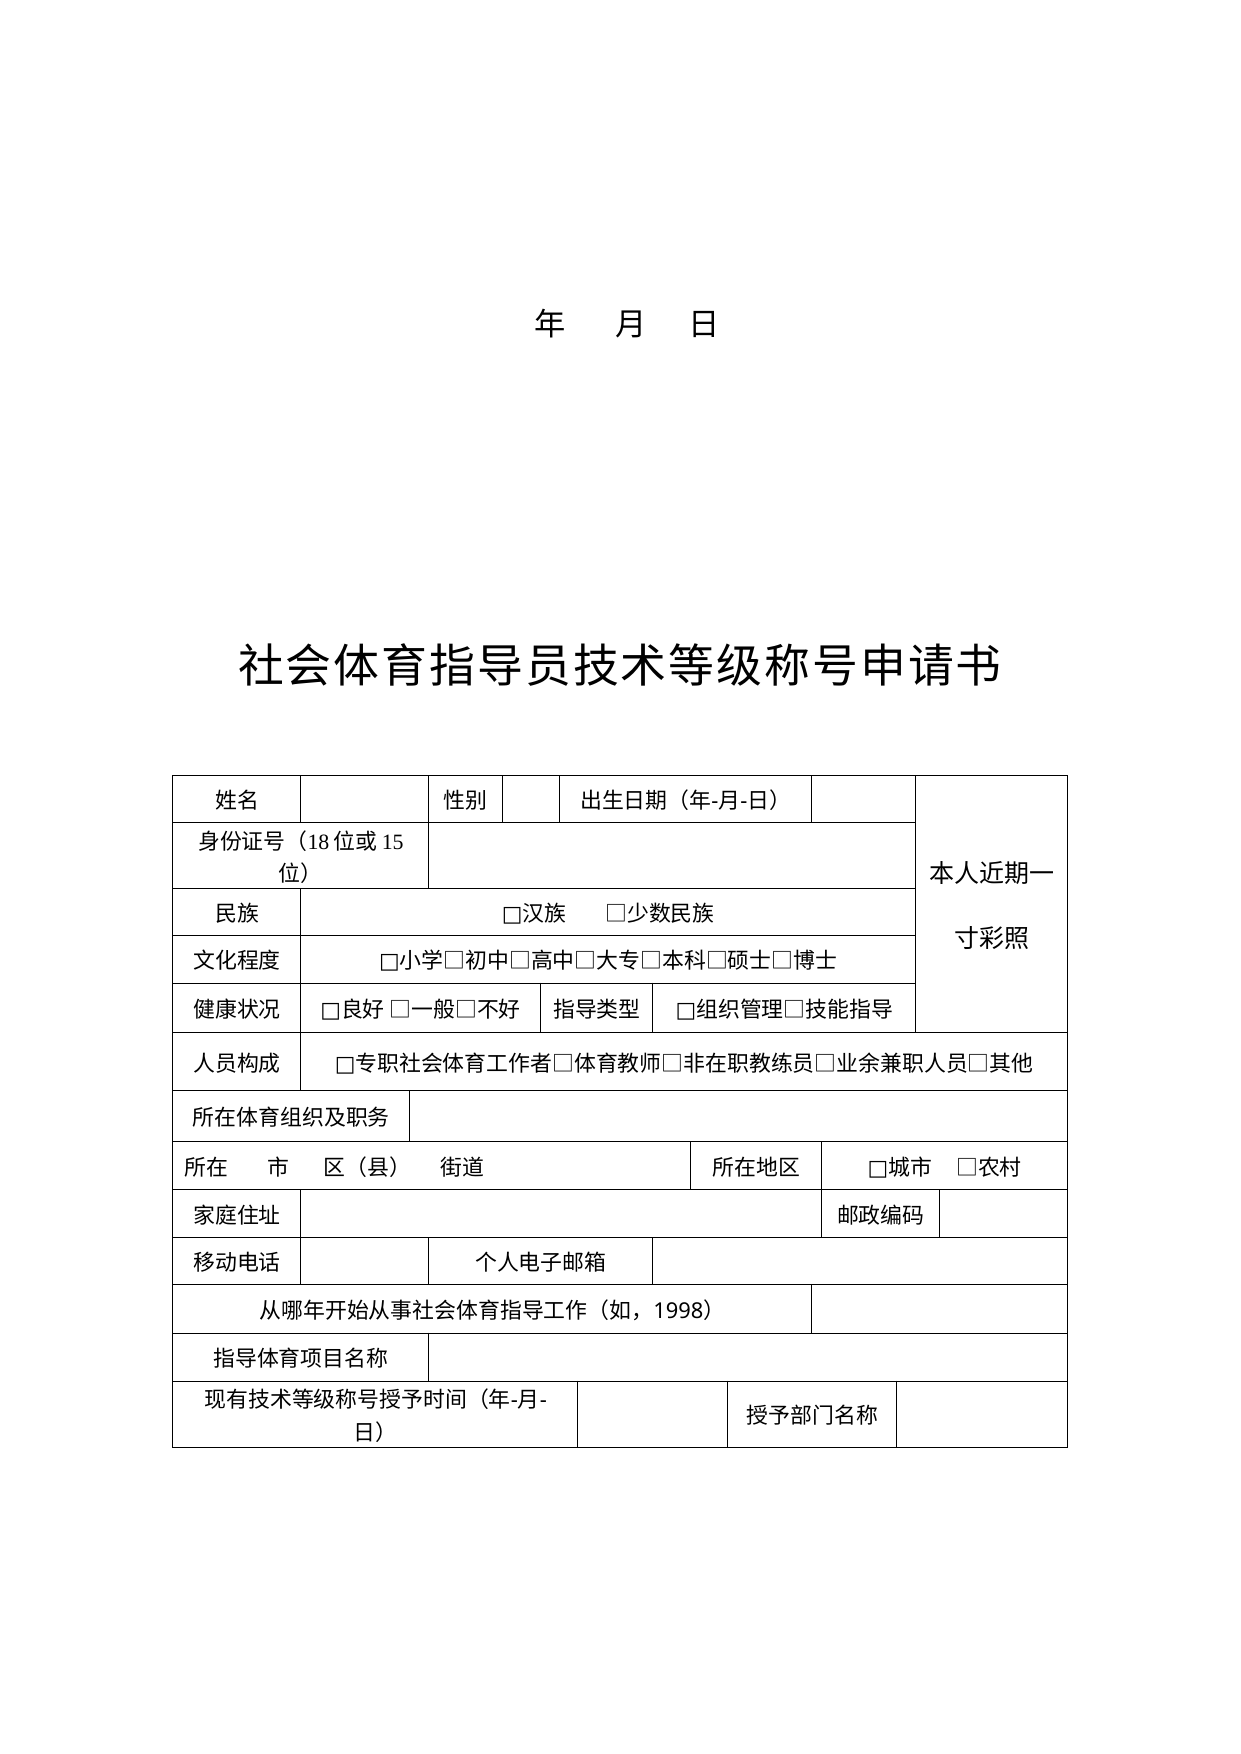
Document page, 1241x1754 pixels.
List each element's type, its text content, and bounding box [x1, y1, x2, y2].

table_cell □小学□初中□高中□大专□本科□硕士□博士 [301, 936, 915, 982]
table_cell [429, 1334, 1067, 1381]
table_cell [897, 1382, 1067, 1447]
table_header [301, 776, 428, 822]
table_header [503, 776, 559, 822]
table_cell □组织管理□技能指导 [653, 984, 915, 1032]
table_cell □良好 □一般□不好 [301, 984, 540, 1032]
table_cell 身份证号（18位或15位） [173, 823, 428, 888]
table_cell 所在地区 [691, 1142, 821, 1189]
table_cell [578, 1382, 727, 1447]
table_cell 所在 市 区（县） 街道 [173, 1142, 690, 1189]
table_cell 现有技术等级称号授予时间（年-月-日） [173, 1382, 577, 1447]
text 年 月 日 [159, 289, 1081, 354]
table_header [812, 776, 915, 822]
table_cell [812, 1285, 1067, 1333]
table_cell 家庭住址 [173, 1190, 300, 1237]
table_cell [301, 1238, 428, 1284]
table_cell 健康状况 [173, 984, 300, 1032]
table_cell □城市 □农村 [822, 1142, 1067, 1189]
table_cell [410, 1091, 1067, 1141]
table_cell 个人电子邮箱 [429, 1238, 652, 1284]
table_cell 指导体育项目名称 [173, 1334, 428, 1381]
table_cell [653, 1238, 1067, 1284]
table_cell 邮政编码 [822, 1190, 939, 1237]
table_cell 授予部门名称 [728, 1382, 896, 1447]
table_cell 从哪年开始从事社会体育指导工作（如，1998） [173, 1285, 811, 1333]
table_cell 所在体育组织及职务 [173, 1091, 409, 1141]
table_header 性别 [429, 776, 502, 822]
table_cell 移动电话 [173, 1238, 300, 1284]
table_cell [301, 1190, 821, 1237]
table_cell [940, 1190, 1067, 1237]
table_cell [429, 823, 915, 888]
table_cell 人员构成 [173, 1033, 300, 1090]
table_header 本人近期一寸彩照 [916, 776, 1067, 1032]
table_cell □汉族 □少数民族 [301, 889, 915, 935]
table_cell □专职社会体育工作者□体育教师□非在职教练员□业余兼职人员□其他 [301, 1033, 1067, 1090]
table_cell 指导类型 [541, 984, 652, 1032]
table_cell 民族 [173, 889, 300, 935]
table_cell 文化程度 [173, 936, 300, 982]
table_header 姓名 [173, 776, 300, 822]
table_header 出生日期（年-月-日） [560, 776, 811, 822]
text 社会体育指导员技术等级称号申请书 [159, 614, 1081, 711]
